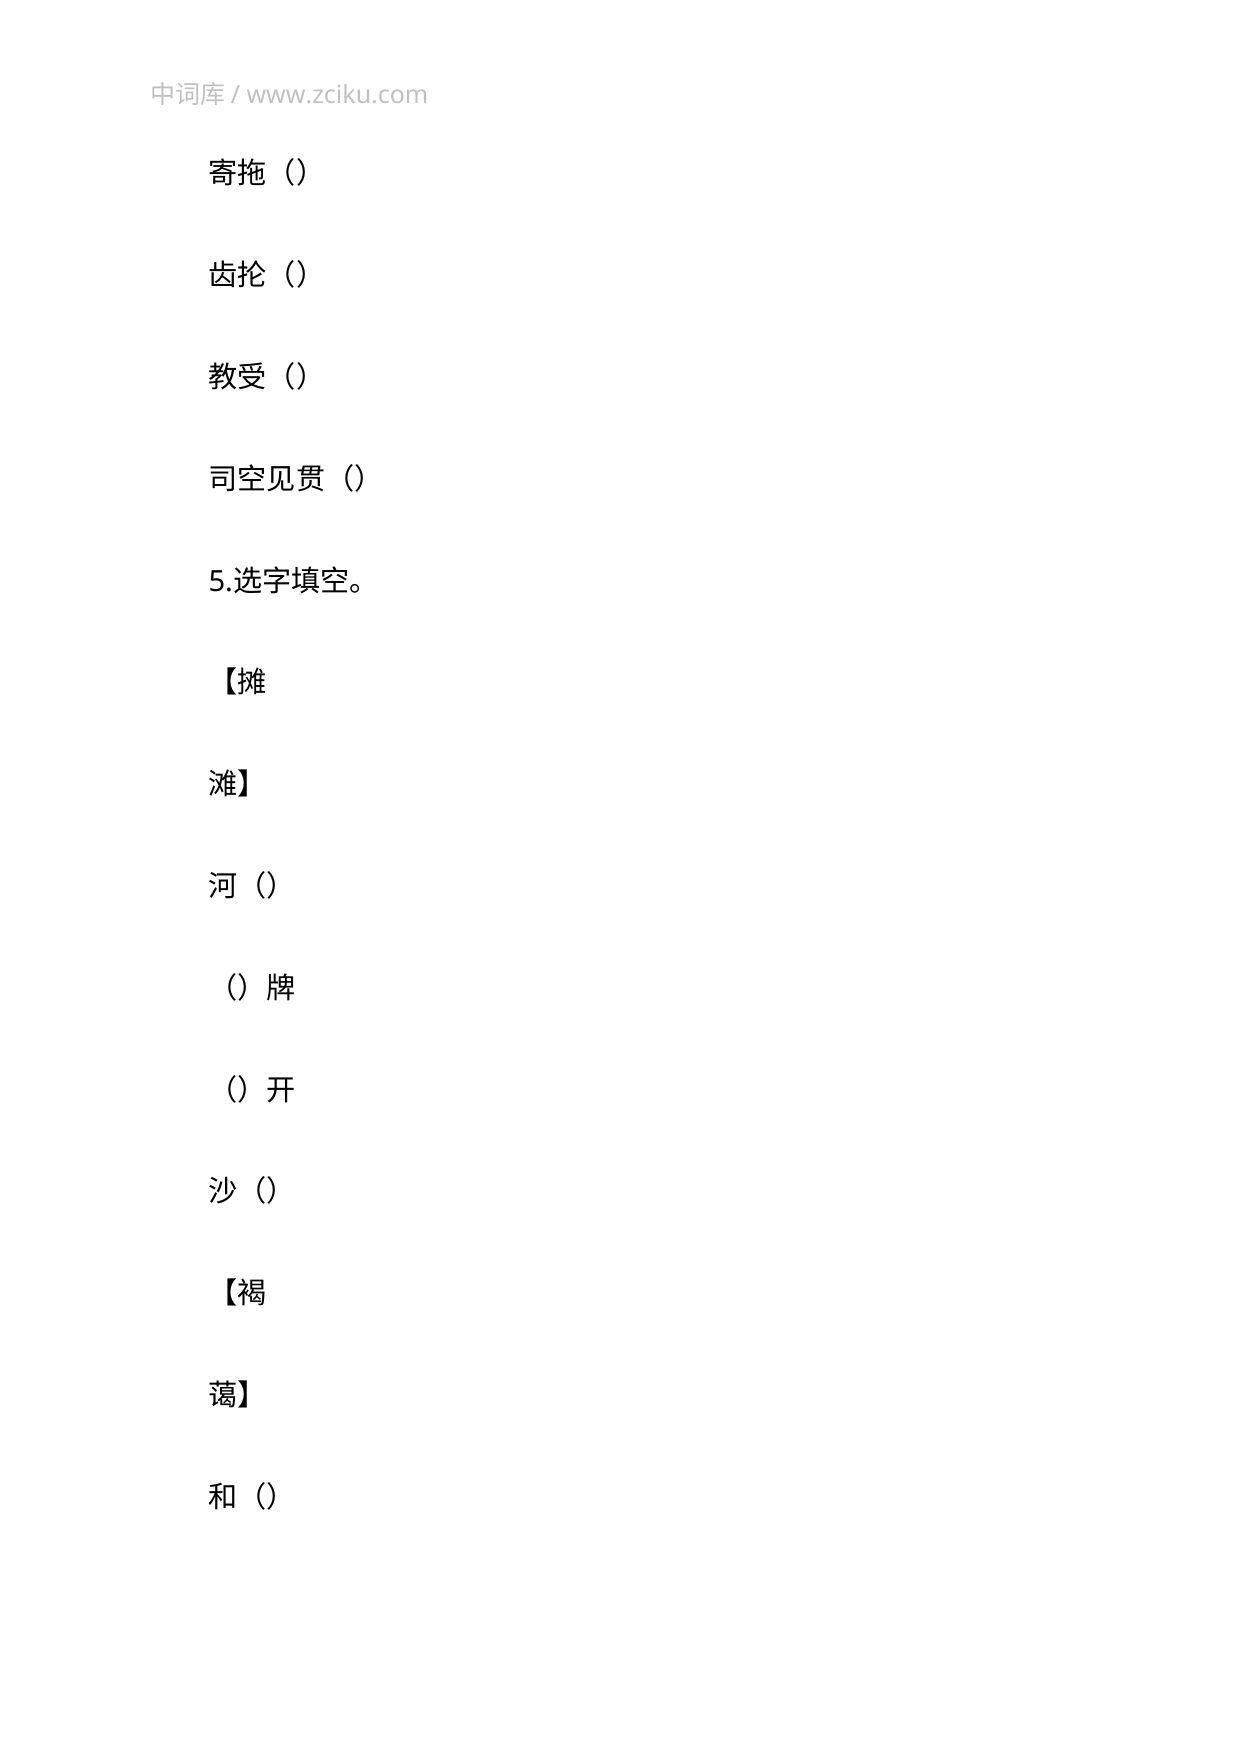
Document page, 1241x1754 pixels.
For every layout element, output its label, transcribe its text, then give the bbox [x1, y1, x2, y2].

text 齿抡（） [150, 252, 1090, 294]
text 河（） [150, 863, 1090, 905]
text 教受（） [150, 353, 1090, 396]
text （）开 [150, 1066, 1090, 1108]
text 和（） [150, 1473, 1090, 1516]
text 寄拖（） [150, 150, 1090, 192]
text 蔼】 [150, 1371, 1090, 1414]
text 滩】 [150, 761, 1090, 803]
text 5.选字填空。 [150, 557, 1090, 599]
text 沙（） [150, 1168, 1090, 1210]
text 司空见贯（） [150, 455, 1090, 498]
text 【褐 [150, 1270, 1090, 1312]
text （）牌 [150, 964, 1090, 1007]
text 【摊 [150, 659, 1090, 701]
